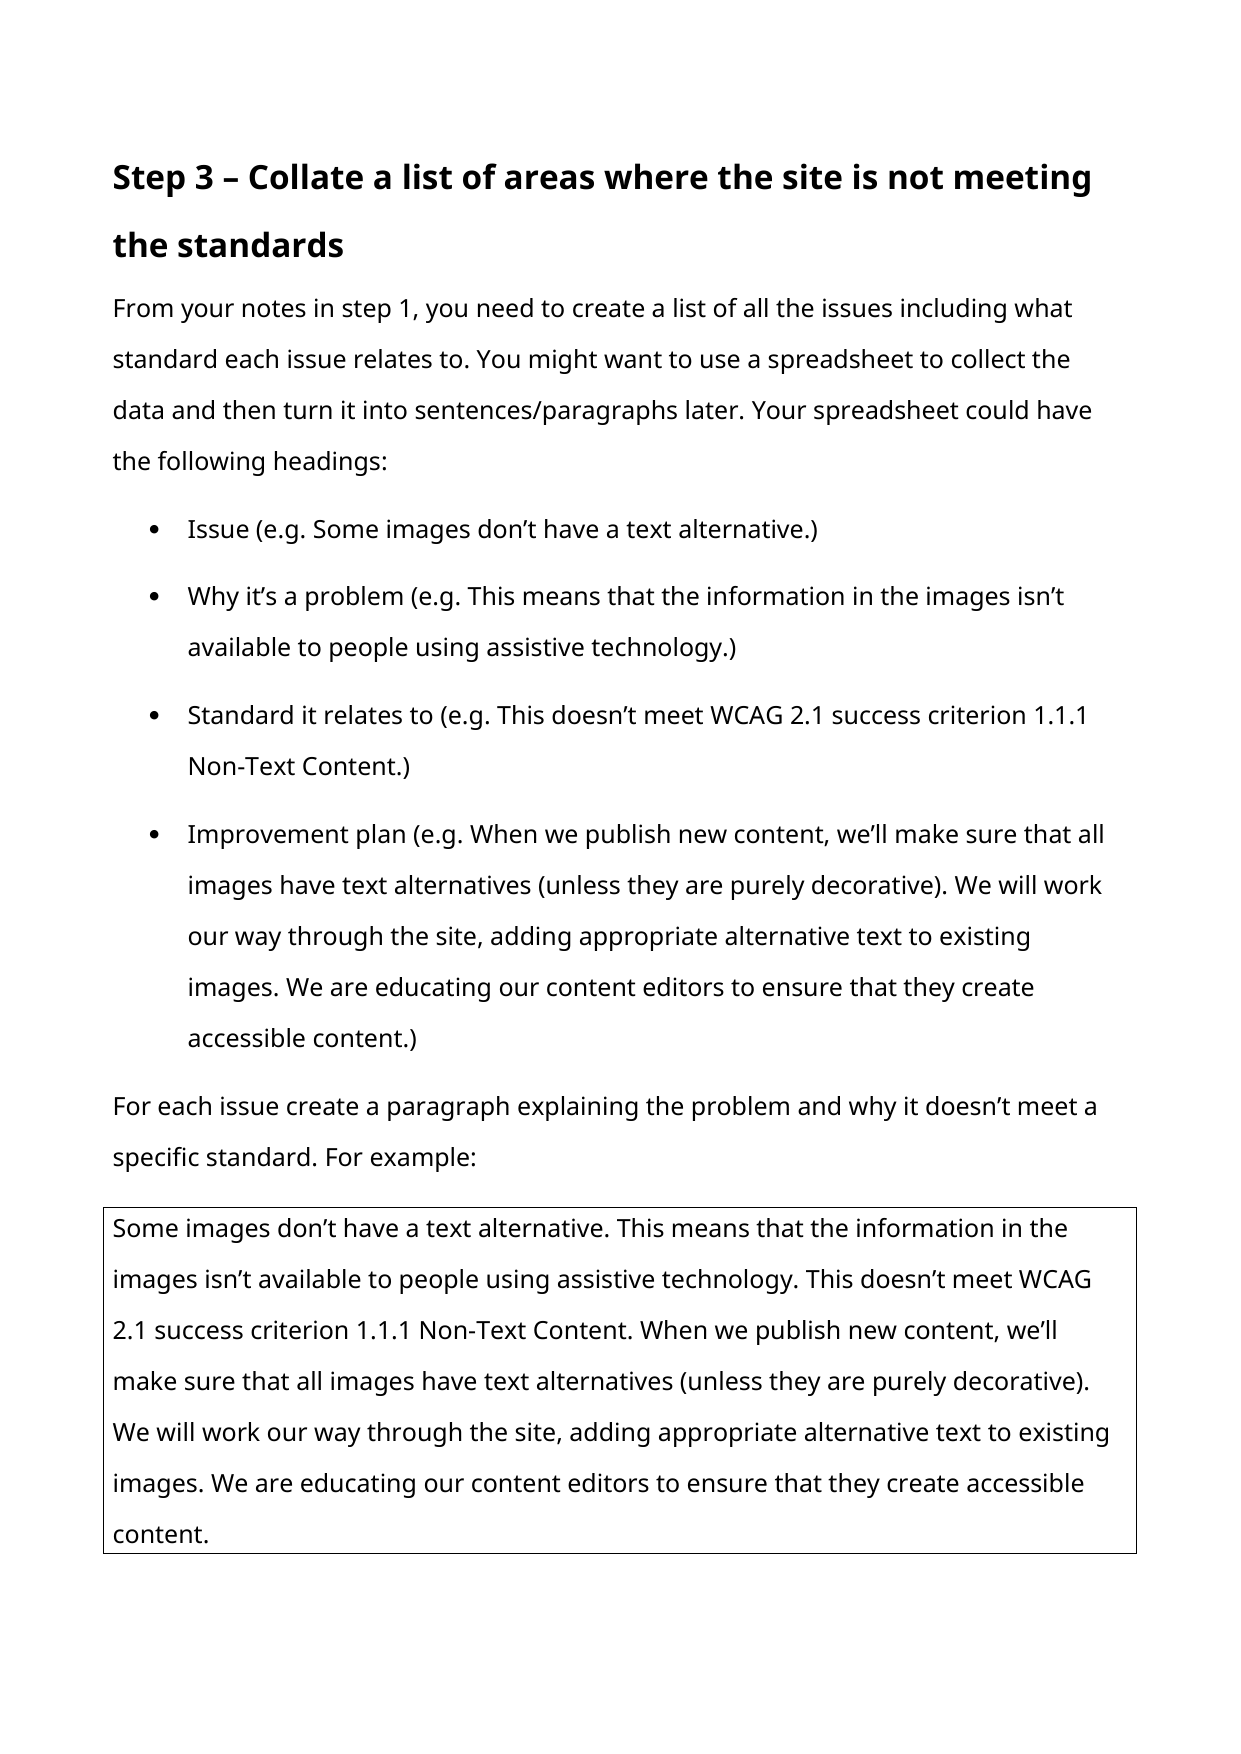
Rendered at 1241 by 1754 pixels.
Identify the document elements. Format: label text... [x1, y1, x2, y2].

list Why it’s a problem (e.g. This means that the information in the images isn’t available to people using assistive technology.) [150, 579, 1128, 664]
text From your notes in step 1, you need to create a list of all the issues including what standard each issue relates to. You might want to use a spreadsheet to collect the data and then turn it into sentences/paragraphs later. Your spreadsheet could have the following headings: [112, 290, 1128, 478]
list Standard it relates to (e.g. This doesn’t meet WCAG 2.1 success criterion 1.1.1 Non-Text Content.) [150, 698, 1128, 783]
list Issue (e.g. Some images don’t have a text alternative.) [150, 511, 1128, 545]
text Some images don’t have a text alternative. This means that the information in the images isn’t available to people using assistive technology. This doesn’t meet WCAG 2.1 success criterion 1.1.1 Non-Text Content. When we publish new content, we’ll make sure that all images have text alternatives (unless they are purely decorative). We will work our way through the site, adding appropriate alternative text to existing images. We are educating our content editors to ensure that they create accessible content. [104, 1208, 1136, 1553]
subtitle Step 3 – Collate a list of areas where the site is not meeting the standards [112, 154, 1128, 268]
text For each issue create a paragraph explaining the problem and why it doesn’t meet a specific standard. For example: [112, 1088, 1128, 1173]
list Improvement plan (e.g. When we publish new content, we’ll make sure that all images have text alternatives (unless they are purely decorative). We will work our way through the site, adding appropriate alternative text to existing images. We are educating our content editors to ensure that they create accessible content.) [150, 816, 1128, 1055]
